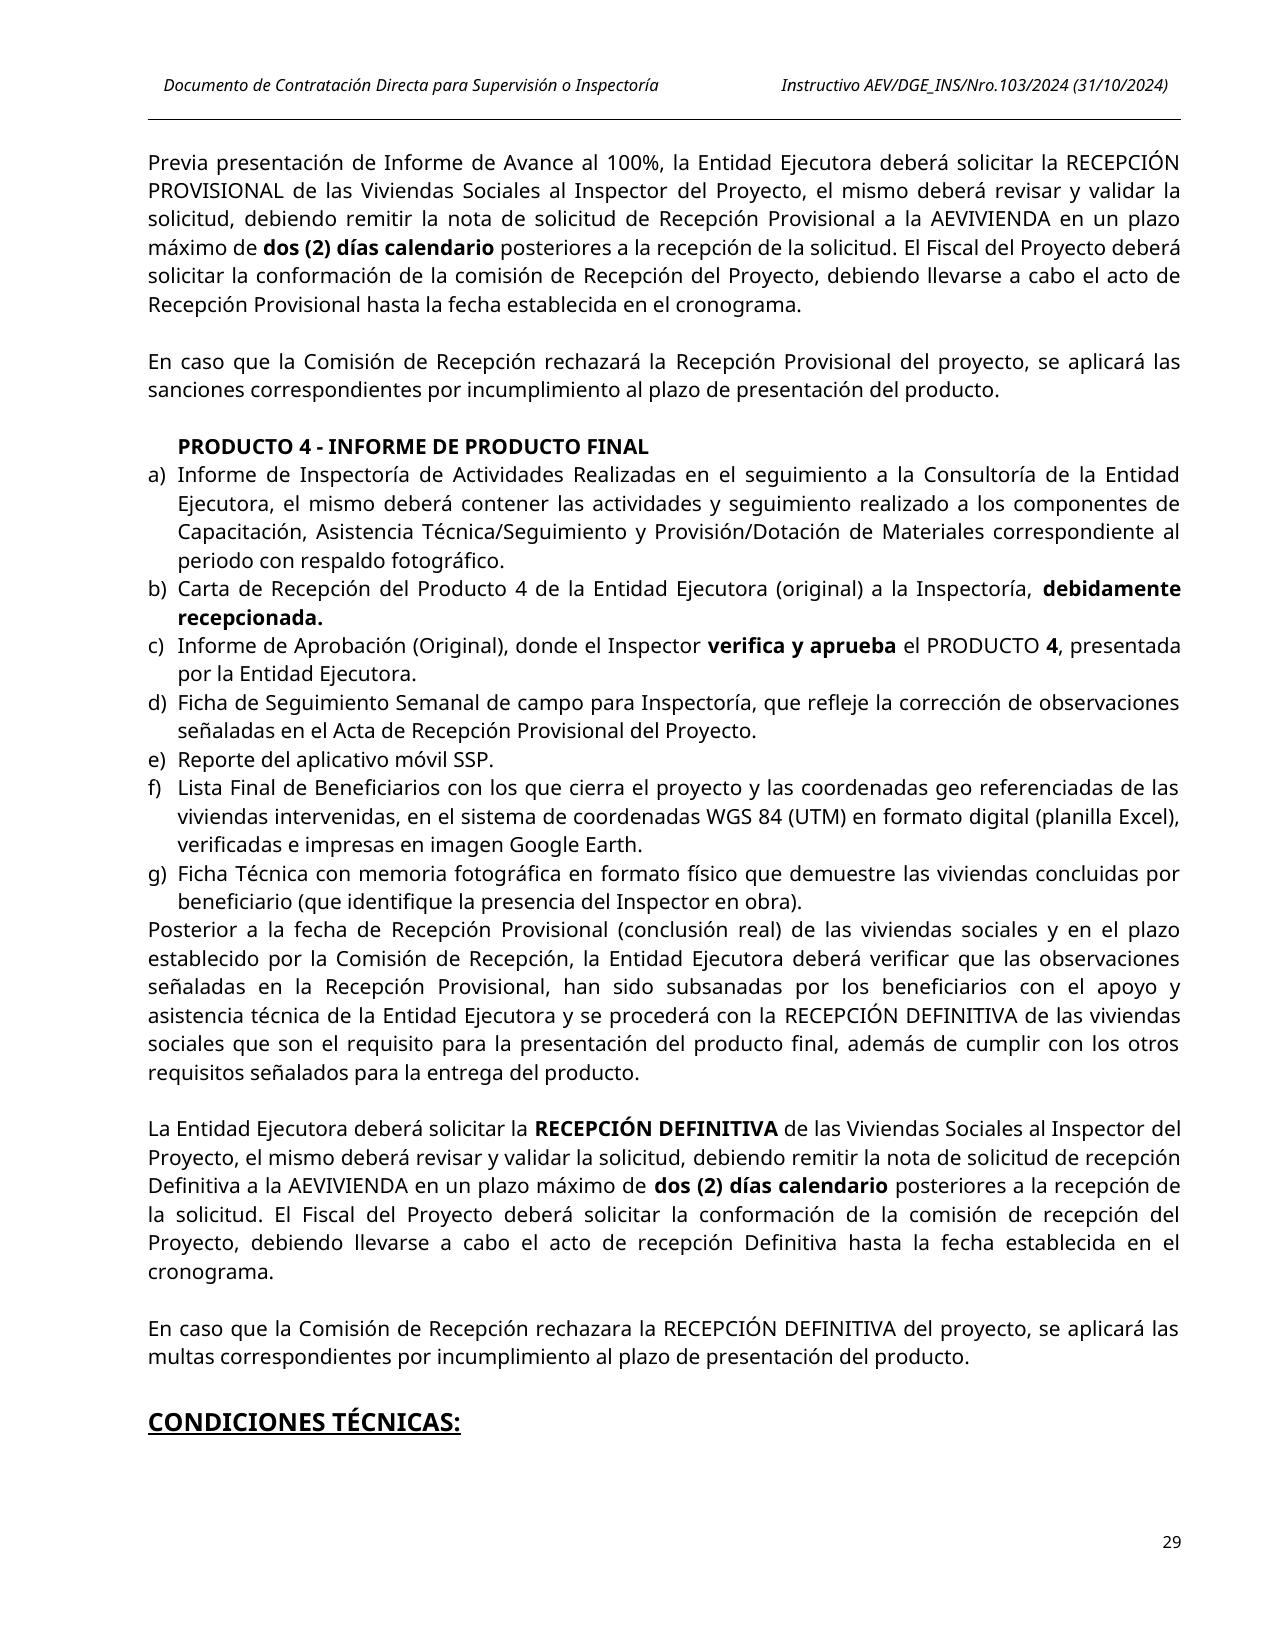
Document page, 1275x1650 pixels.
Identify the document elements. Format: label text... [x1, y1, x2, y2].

text Previa presentación de Informe de Avance al 100%, la Entidad Ejecutora deberá solicitar la RECEPCIÓN PROVISIONAL de las Viviendas Sociales al Inspector del Proyecto, el mismo deberá revisar y validar la solicitud, debiendo remitir la nota de solicitud de Recepción Provisional a la AEVIVIENDA en un plazo máximo de dos (2) días calendario posteriores a la recepción de la solicitud. El Fiscal del Proyecto deberá solicitar la conformación de la comisión de Recepción del Proyecto, debiendo llevarse a cabo el acto de Recepción Provisional hasta la fecha establecida en el cronograma. [148, 148, 1181, 318]
text PRODUCTO 4 - INFORME DE PRODUCTO FINAL [148, 432, 1181, 461]
text En caso que la Comisión de Recepción rechazara la RECEPCIÓN DEFINITIVA del proyecto, se aplicará las multas correspondientes por incumplimiento al plazo de presentación del producto. [148, 1314, 1181, 1371]
list Lista Final de Beneficiarios con los que cierra el proyecto y las coordenadas geo referenciadas de las viviendas intervenidas, en el sistema de coordenadas WGS 84 (UTM) en formato digital (planilla Excel), verificadas e impresas en imagen Google Earth. [148, 773, 1181, 859]
list Informe de Aprobación (Original), donde el Inspector verifica y aprueba el PRODUCTO 4, presentada por la Entidad Ejecutora. [148, 631, 1181, 688]
list Ficha Técnica con memoria fotográfica en formato físico que demuestre las viviendas concluidas por beneficiario (que identifique la presencia del Inspector en obra). [148, 859, 1181, 916]
text La Entidad Ejecutora deberá solicitar la RECEPCIÓN DEFINITIVA de las Viviendas Sociales al Inspector del Proyecto, el mismo deberá revisar y validar la solicitud, debiendo remitir la nota de solicitud de recepción Definitiva a la AEVIVIENDA en un plazo máximo de dos (2) días calendario posteriores a la recepción de la solicitud. El Fiscal del Proyecto deberá solicitar la conformación de la comisión de recepción del Proyecto, debiendo llevarse a cabo el acto de recepción Definitiva hasta la fecha establecida en el cronograma. [148, 1114, 1181, 1285]
list Reporte del aplicativo móvil SSP. [148, 745, 1181, 773]
text CONDICIONES TÉCNICAS: [148, 1404, 1181, 1439]
text Posterior a la fecha de Recepción Provisional (conclusión real) de las viviendas sociales y en el plazo establecido por la Comisión de Recepción, la Entidad Ejecutora deberá verificar que las observaciones señaladas en la Recepción Provisional, han sido subsanadas por los beneficiarios con el apoyo y asistencia técnica de la Entidad Ejecutora y se procederá con la RECEPCIÓN DEFINITIVA de las viviendas sociales que son el requisito para la presentación del producto final, además de cumplir con los otros requisitos señalados para la entrega del producto. [148, 916, 1181, 1086]
text En caso que la Comisión de Recepción rechazará la Recepción Provisional del proyecto, se aplicará las sanciones correspondientes por incumplimiento al plazo de presentación del producto. [148, 347, 1181, 404]
list Carta de Recepción del Producto 4 de la Entidad Ejecutora (original) a la Inspectoría, debidamente recepcionada. [148, 574, 1181, 631]
list Ficha de Seguimiento Semanal de campo para Inspectoría, que refleje la corrección de observaciones señaladas en el Acta de Recepción Provisional del Proyecto. [148, 688, 1181, 745]
list Informe de Inspectoría de Actividades Realizadas en el seguimiento a la Consultoría de la Entidad Ejecutora, el mismo deberá contener las actividades y seguimiento realizado a los componentes de Capacitación, Asistencia Técnica/Seguimiento y Provisión/Dotación de Materiales correspondiente al periodo con respaldo fotográfico. [148, 461, 1181, 574]
